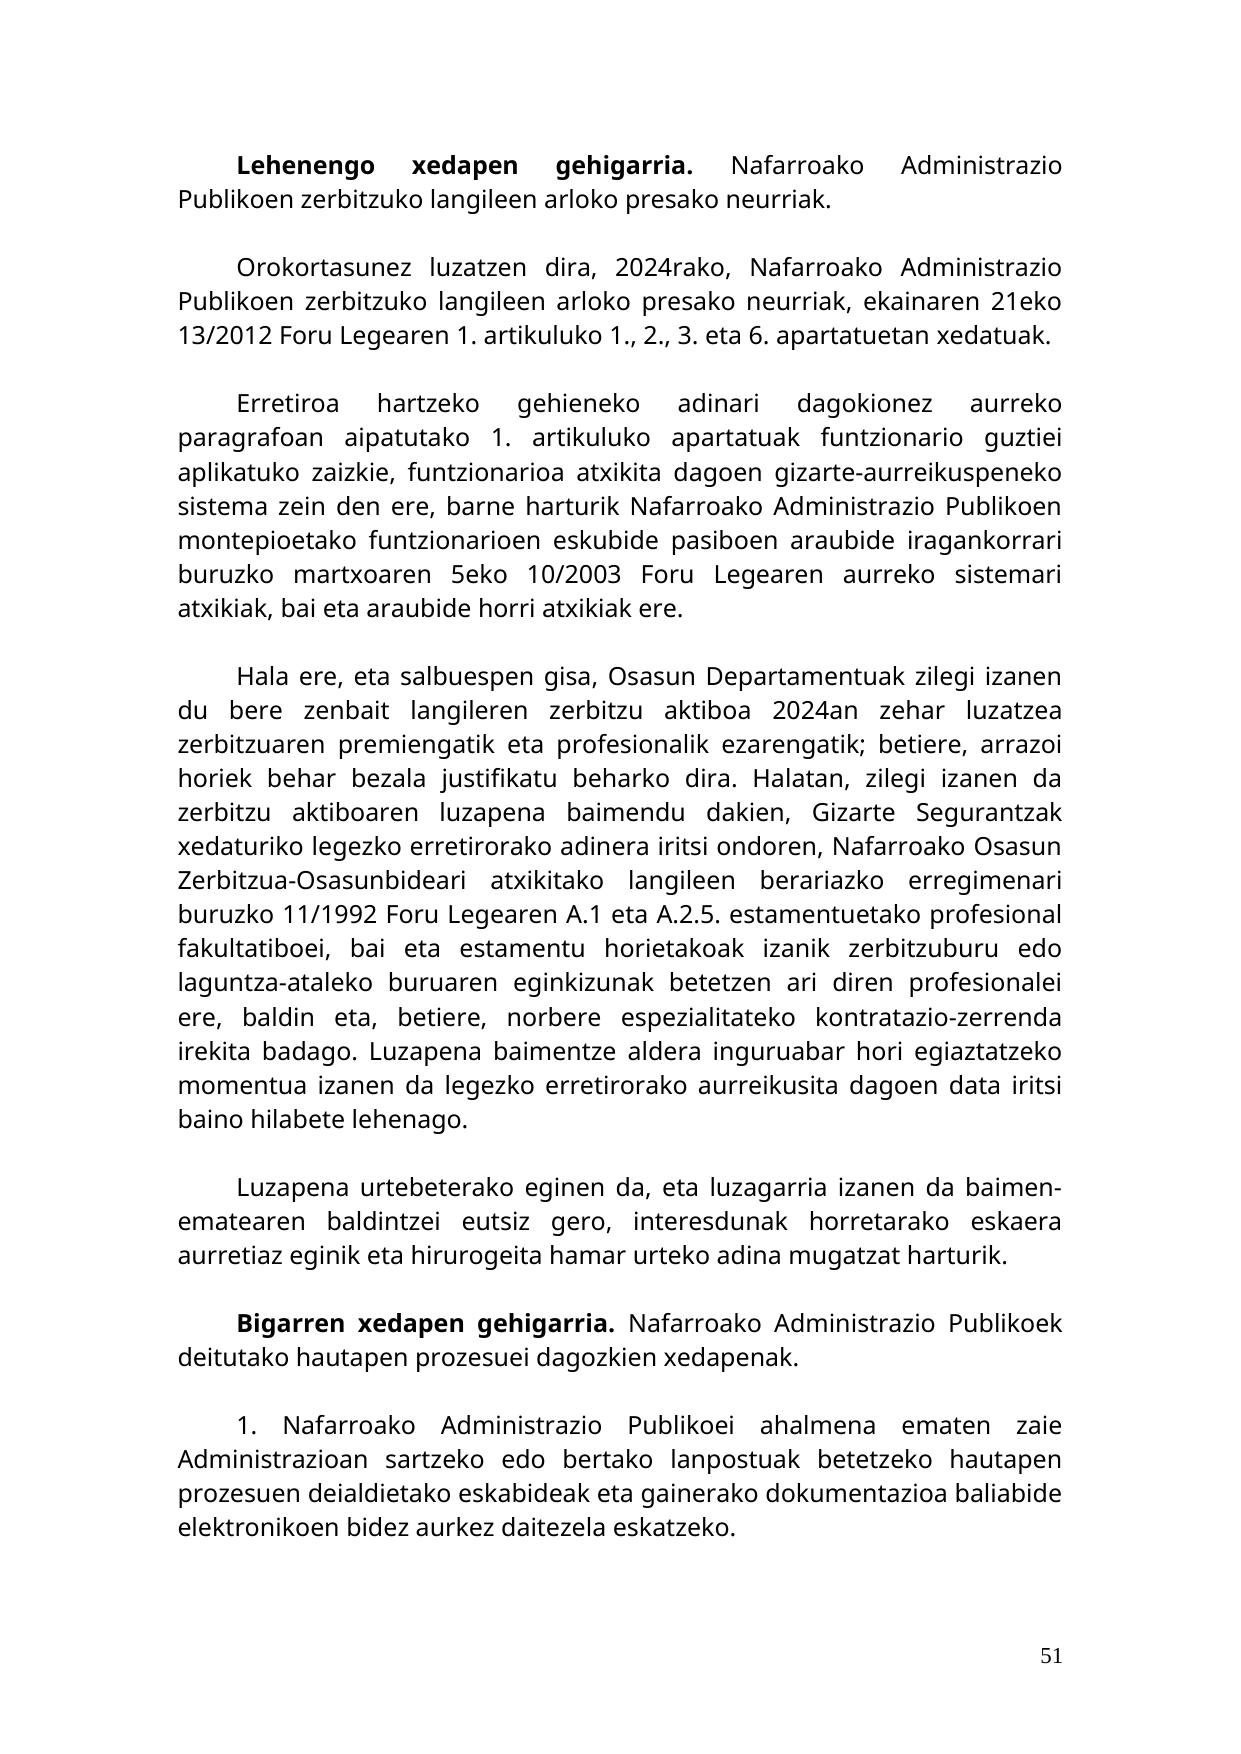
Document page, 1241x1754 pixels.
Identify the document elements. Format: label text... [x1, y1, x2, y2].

text Erretiroa hartzeko gehieneko adinari dagokionez aurreko paragrafoan aipatutako 1. artikuluko apartatuak funtzionario guztiei aplikatuko zaizkie, funtzionarioa atxikita dagoen gizarte-aurreikuspeneko sistema zein den ere, barne harturik Nafarroako Administrazio Publikoen montepioetako funtzionarioen eskubide pasiboen araubide iragankorrari buruzko martxoaren 5eko 10/2003 Foru Legearen aurreko sistemari atxikiak, bai eta araubide horri atxikiak ere. [177, 386, 1063, 624]
text Lehenengo xedapen gehigarria. Nafarroako Administrazio Publikoen zerbitzuko langileen arloko presako neurriak. [177, 148, 1063, 216]
text Orokortasunez luzatzen dira, 2024rako, Nafarroako Administrazio Publikoen zerbitzuko langileen arloko presako neurriak, ekainaren 21eko 13/2012 Foru Legearen 1. artikuluko 1., 2., 3. eta 6. apartatuetan xedatuak. [177, 250, 1063, 352]
text 1. Nafarroako Administrazio Publikoei ahalmena ematen zaie Administrazioan sartzeko edo bertako lanpostuak betetzeko hautapen prozesuen deialdietako eskabideak eta gainerako dokumentazioa baliabide elektronikoen bidez aurkez daitezela eskatzeko. [177, 1408, 1063, 1544]
text Luzapena urtebeterako eginen da, eta luzagarria izanen da baimen-ematearen baldintzei eutsiz gero, interesdunak horretarako eskaera aurretiaz eginik eta hirurogeita hamar urteko adina mugatzat harturik. [177, 1169, 1063, 1272]
text Bigarren xedapen gehigarria. Nafarroako Administrazio Publikoek deitutako hautapen prozesuei dagozkien xedapenak. [177, 1306, 1063, 1374]
text Hala ere, eta salbuespen gisa, Osasun Departamentuak zilegi izanen du bere zenbait langileren zerbitzu aktiboa 2024an zehar luzatzea zerbitzuaren premiengatik eta profesionalik ezarengatik; betiere, arrazoi horiek behar bezala justifikatu beharko dira. Halatan, zilegi izanen da zerbitzu aktiboaren luzapena baimendu dakien, Gizarte Segurantzak xedaturiko legezko erretirorako adinera iritsi ondoren, Nafarroako Osasun Zerbitzua-Osasunbideari atxikitako langileen berariazko erregimenari buruzko 11/1992 Foru Legearen A.1 eta A.2.5. estamentuetako profesional fakultatiboei, bai eta estamentu horietakoak izanik zerbitzuburu edo laguntza-ataleko buruaren eginkizunak betetzen ari diren profesionalei ere, baldin eta, betiere, norbere espezialitateko kontratazio-zerrenda irekita badago. Luzapena baimentze aldera inguruabar hori egiaztatzeko momentua izanen da legezko erretirorako aurreikusita dagoen data iritsi baino hilabete lehenago. [177, 658, 1063, 1135]
